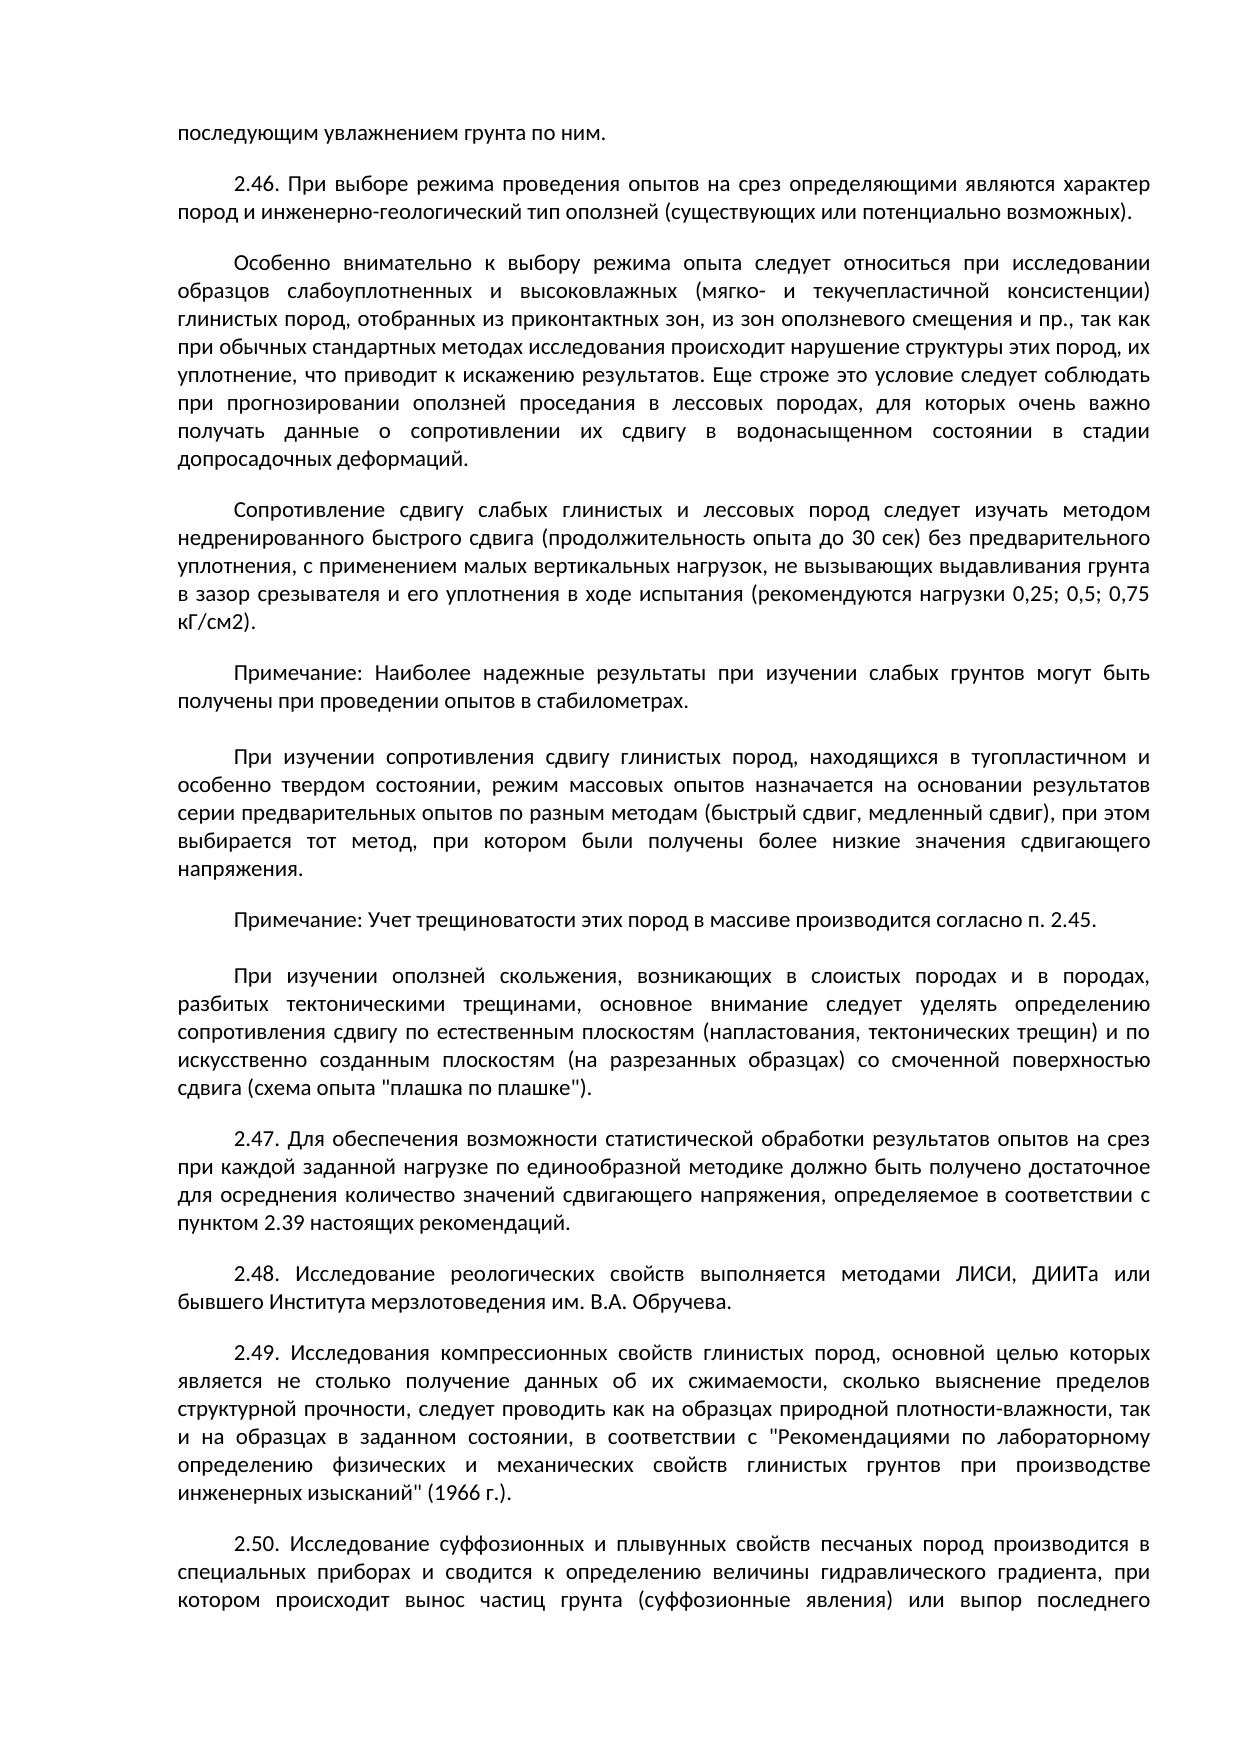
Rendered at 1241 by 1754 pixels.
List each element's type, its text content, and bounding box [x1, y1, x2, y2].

text Особенно внимательно к выбору режима опыта следует относиться при исследовании образцов слабоуплотненных и высоковлажных (мягко- и текучепластичной консистенции) глинистых пород, отобранных из приконтактных зон, из зон оползневого смещения и пр., так как при обычных стандартных методах исследования происходит нарушение структуры этих пород, их уплотнение, что приводит к искажению результатов. Еще строже это условие следует соблюдать при прогнозировании оползней проседания в лессовых породах, для которых очень важно получать данные о сопротивлении их сдвигу в водонасыщенном состоянии в стадии допросадочных деформаций. [177, 248, 1152, 472]
text При изучении оползней скольжения, возникающих в слоистых породах и в породах, разбитых тектоническими трещинами, основное внимание следует уделять определению сопротивления сдвигу по естественным плоскостям (напластования, тектонических трещин) и по искусственно созданным плоскостям (на разрезанных образцах) со смоченной поверхностью сдвига (схема опыта "плашка по плашке"). [177, 961, 1152, 1101]
text 2.48. Исследование реологических свойств выполняется методами ЛИСИ, ДИИТа или бывшего Института мерзлотоведения им. В.А. Обручева. [177, 1259, 1152, 1315]
text При изучении сопротивления сдвигу глинистых пород, находящихся в тугопластичном и особенно твердом состоянии, режим массовых опытов назначается на основании результатов серии предварительных опытов по разным методам (быстрый сдвиг, медленный сдвиг), при этом выбирается тот метод, при котором были получены более низкие значения сдвигающего напряжения. [177, 742, 1152, 882]
text 2.49. Исследования компрессионных свойств глинистых пород, основной целью которых является не столько получение данных об их сжимаемости, сколько выяснение пределов структурной прочности, следует проводить как на образцах природной плотности-влажности, так и на образцах в заданном состоянии, в соответствии с "Рекомендациями по лабораторному определению физических и механических свойств глинистых грунтов при производстве инженерных изысканий" (1966 г.). [177, 1338, 1152, 1506]
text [177, 1529, 1152, 1613]
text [177, 118, 1152, 146]
text Сопротивление сдвигу слабых глинистых и лессовых пород следует изучать методом недренированного быстрого сдвига (продолжительность опыта до 30 сек) без предварительного уплотнения, с применением малых вертикальных нагрузок, не вызывающих выдавливания грунта в зазор срезывателя и его уплотнения в ходе испытания (рекомендуются нагрузки 0,25; 0,5; 0,75 кГ/см2). [177, 495, 1152, 635]
text Примечание: Учет трещиноватости этих пород в массиве производится согласно п. 2.45. [177, 905, 1152, 933]
text 2.46. При выборе режима проведения опытов на срез определяющими являются характер пород и инженерно-геологический тип оползней (существующих или потенциально возможных). [177, 169, 1152, 225]
text 2.47. Для обеспечения возможности статистической обработки результатов опытов на срез при каждой заданной нагрузке по единообразной методике должно быть получено достаточное для осреднения количество значений сдвигающего напряжения, определяемое в соответствии с пунктом 2.39 настоящих рекомендаций. [177, 1124, 1152, 1236]
text Примечание: Наиболее надежные результаты при изучении слабых грунтов могут быть получены при проведении опытов в стабилометрах. [177, 658, 1152, 714]
